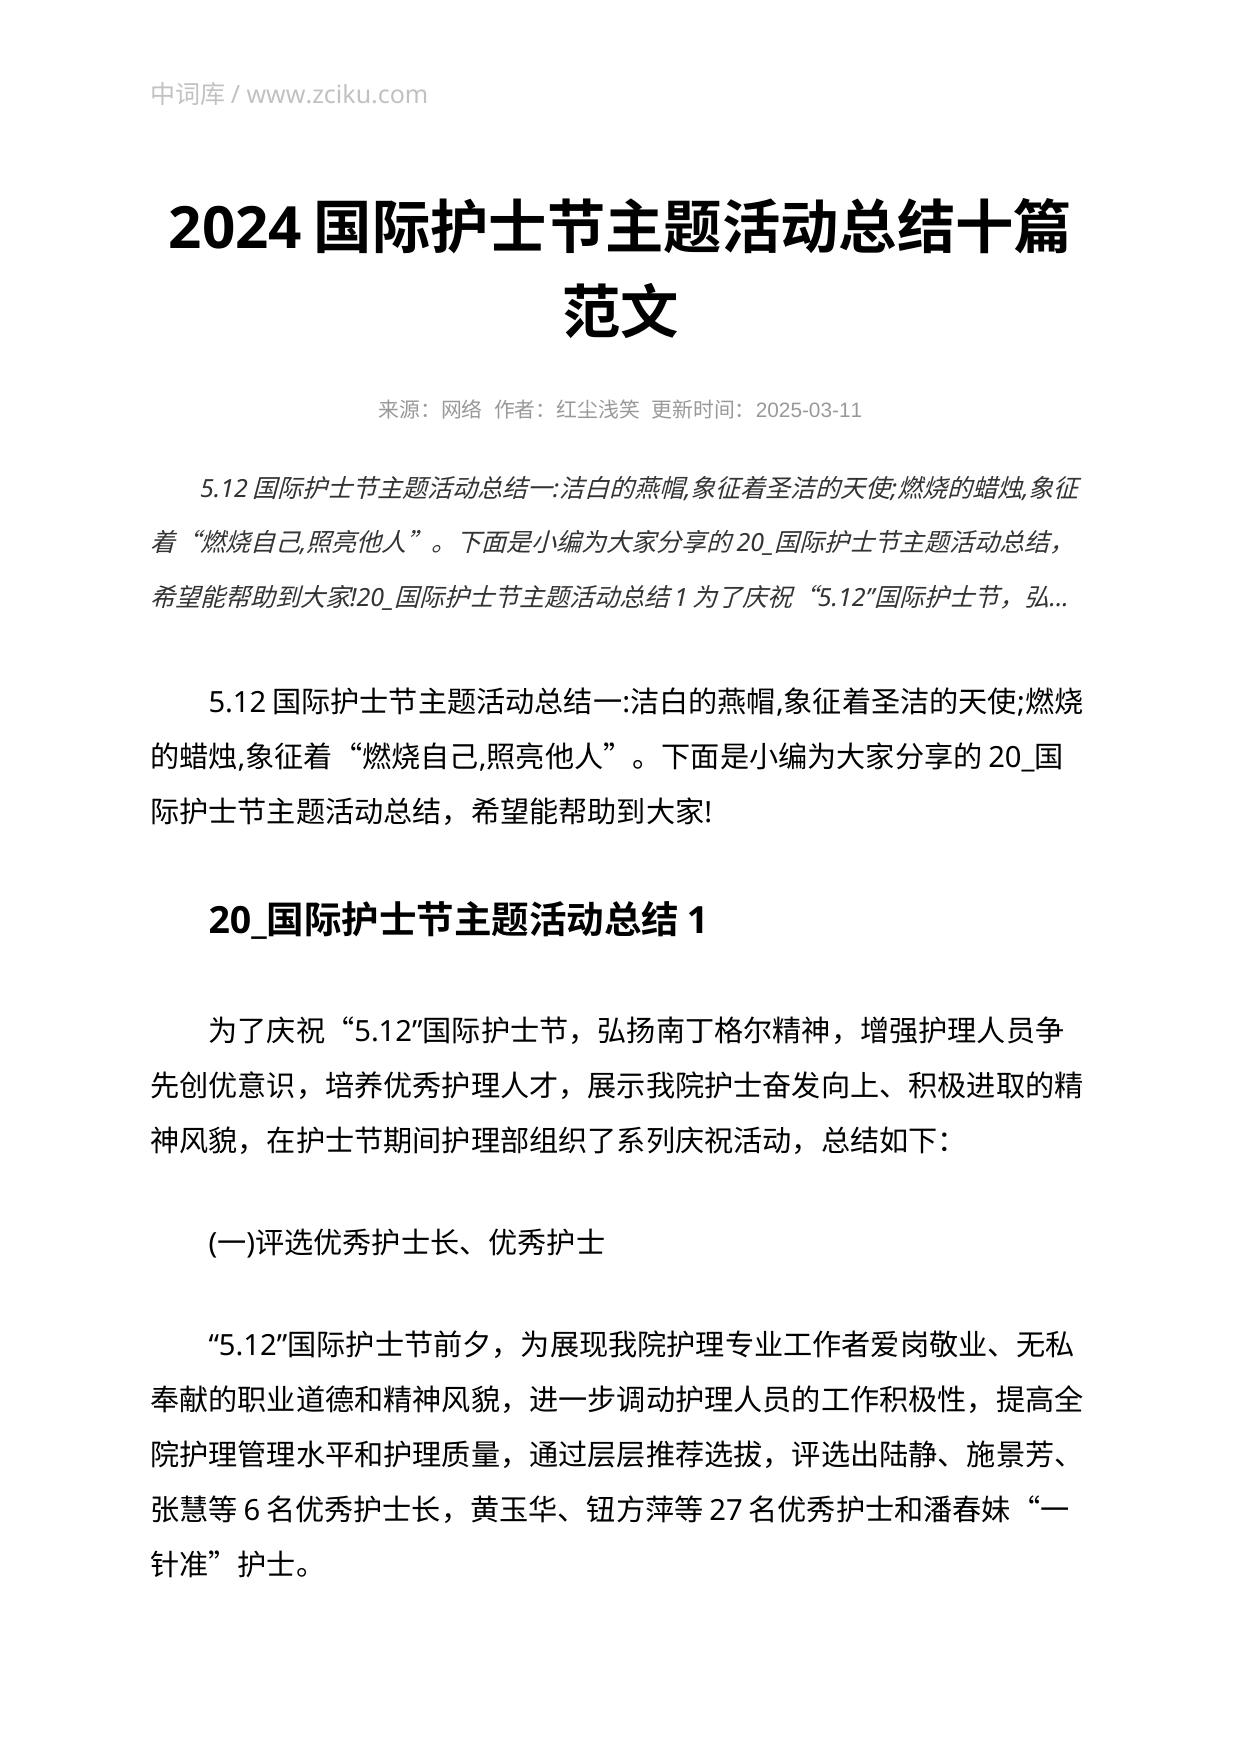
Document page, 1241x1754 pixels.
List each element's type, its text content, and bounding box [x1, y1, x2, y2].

text 为了庆祝“5.12”国际护士节，弘扬南丁格尔精神，增强护理人员争先创优意识，培养优秀护理人才，展示我院护士奋发向上、积极进取的精神风貌，在护士节期间护理部组织了系列庆祝活动，总结如下： [150, 1008, 1090, 1160]
subtitle 2024国际护士节主题活动总结十篇范文 [150, 181, 1090, 351]
text 20_国际护士节主题活动总结1 [150, 890, 1090, 945]
text 5.12国际护士节主题活动总结一:洁白的燕帽,象征着圣洁的天使;燃烧的蜡烛,象征着“燃烧自己,照亮他人”。下面是小编为大家分享的20_国际护士节主题活动总结，希望能帮助到大家!20_国际护士节主题活动总结1为了庆祝“5.12”国际护士节，弘... [150, 468, 1090, 613]
text 来源：网络 作者：红尘浅笑 更新时间：2025-03-11 [150, 397, 1090, 421]
text (一)评选优秀护士长、优秀护士 [150, 1219, 1090, 1262]
text 5.12国际护士节主题活动总结一:洁白的燕帽,象征着圣洁的天使;燃烧的蜡烛,象征着“燃烧自己,照亮他人”。下面是小编为大家分享的20_国际护士节主题活动总结，希望能帮助到大家! [150, 678, 1090, 831]
text “5.12”国际护士节前夕，为展现我院护理专业工作者爱岗敬业、无私奉献的职业道德和精神风貌，进一步调动护理人员的工作积极性，提高全院护理管理水平和护理质量，通过层层推荐选拔，评选出陆静、施景芳、张慧等6名优秀护士长，黄玉华、钮方萍等27名优秀护士和潘春妹“一针准”护士。 [150, 1321, 1090, 1583]
